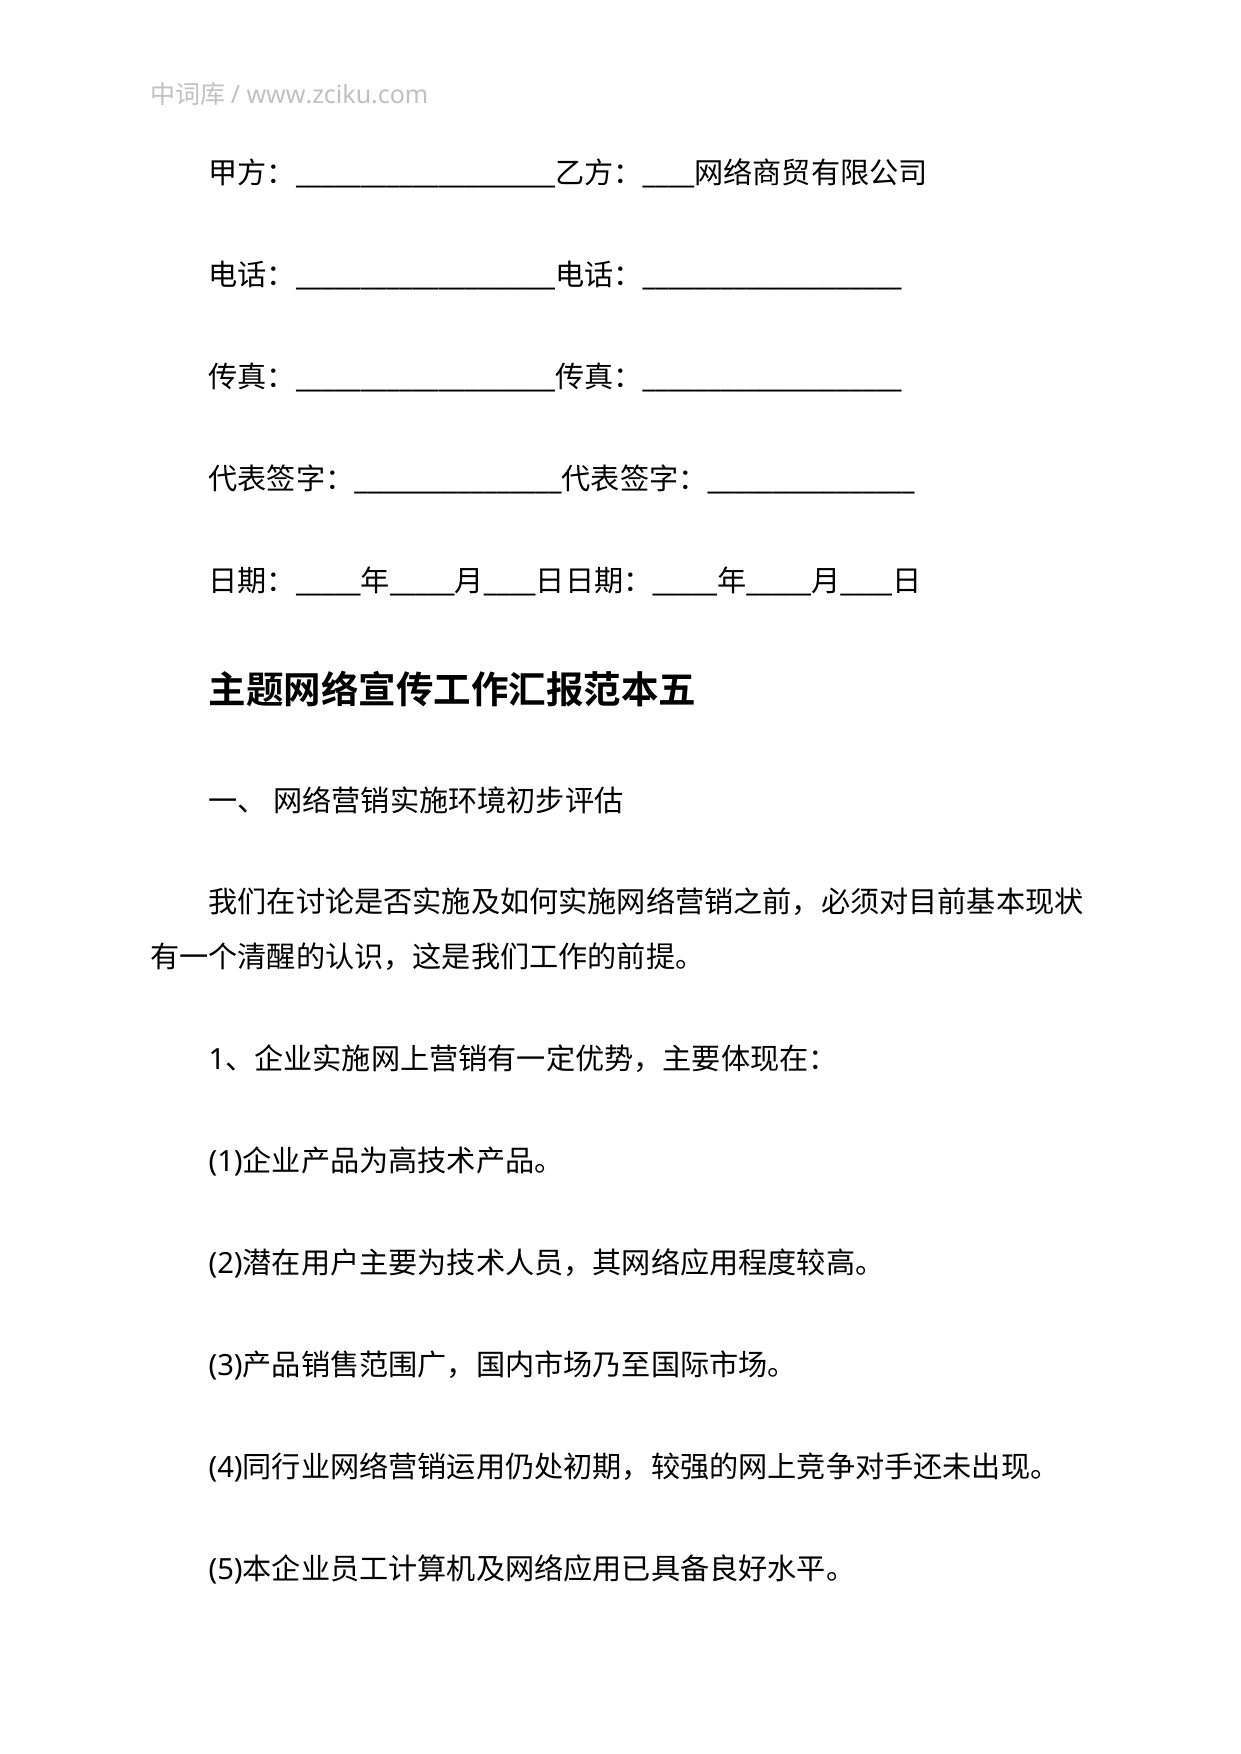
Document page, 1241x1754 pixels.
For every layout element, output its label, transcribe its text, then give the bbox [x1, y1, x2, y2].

text (4)同行业网络营销运用仍处初期，较强的网上竞争对手还未出现。 [150, 1444, 1090, 1486]
text 代表签字：________________代表签字：________________ [150, 456, 1090, 498]
text (2)潜在用户主要为技术人员，其网络应用程度较高。 [150, 1240, 1090, 1282]
text 主题网络宣传工作汇报范本五 [150, 660, 1090, 714]
text (1)企业产品为高技术产品。 [150, 1138, 1090, 1180]
text 甲方：____________________乙方：____网络商贸有限公司 [150, 150, 1090, 192]
text 一、 网络营销实施环境初步评估 [150, 777, 1090, 819]
text (3)产品销售范围广，国内市场乃至国际市场。 [150, 1342, 1090, 1384]
text 我们在讨论是否实施及如何实施网络营销之前，必须对目前基本现状有一个清醒的认识，这是我们工作的前提。 [150, 879, 1090, 976]
text (5)本企业员工计算机及网络应用已具备良好水平。 [150, 1546, 1090, 1588]
text 电话：____________________电话：____________________ [150, 252, 1090, 294]
text 传真：____________________传真：____________________ [150, 354, 1090, 396]
text 日期：_____年_____月____日日期：_____年_____月____日 [150, 558, 1090, 600]
text 1、企业实施网上营销有一定优势，主要体现在： [150, 1036, 1090, 1078]
